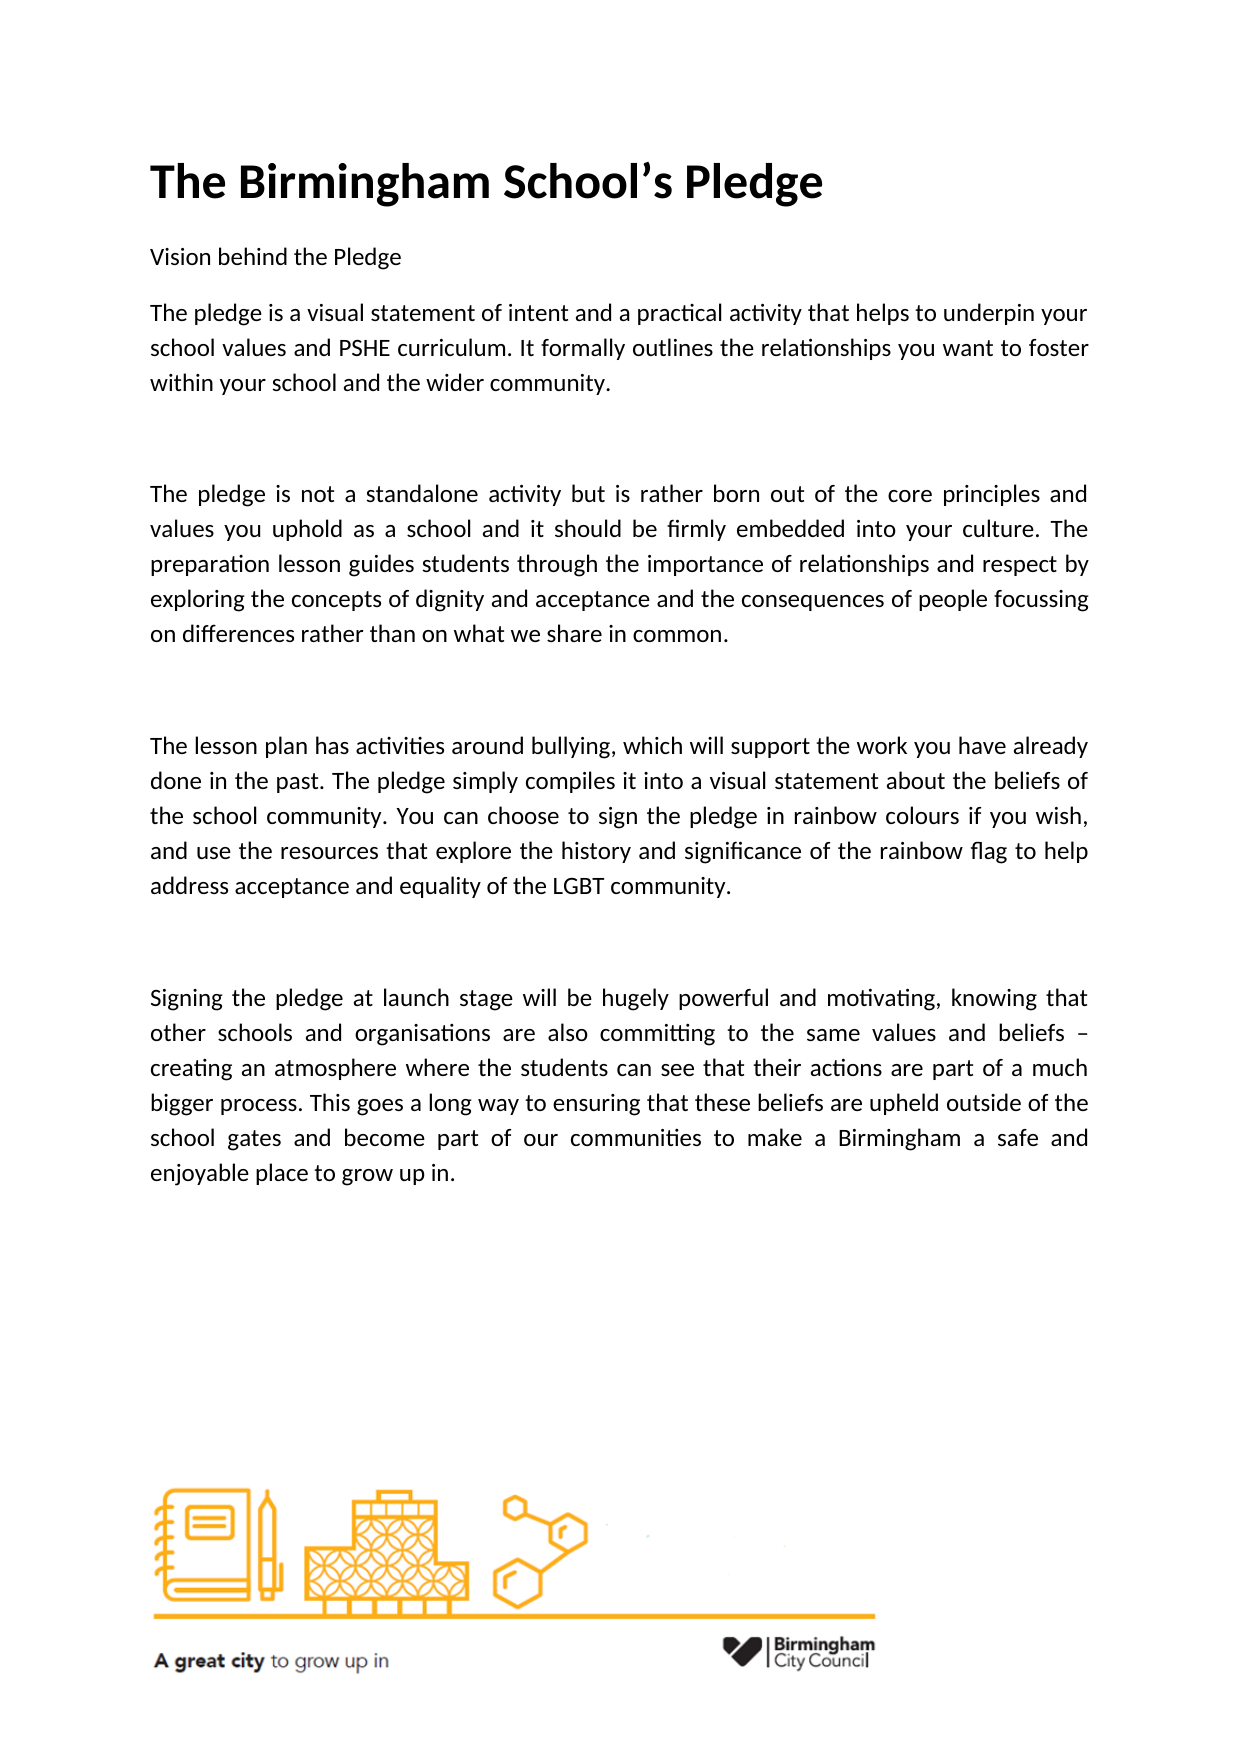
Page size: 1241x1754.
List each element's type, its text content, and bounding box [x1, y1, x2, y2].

text The pledge is a visual statement of intent and a practical activity that helps to underpin your school values and PSHE curriculum. It formally outlines the relationships you want to foster within your school and the wider community. [150, 297, 1090, 397]
text Signing the pledge at launch stage will be hugely powerful and motivating, knowing that other schools and organisations are also committing to the same values and beliefs – creating an atmosphere where the students can see that their actions are part of a much bigger process. This goes a long way to ensuring that these beliefs are upheld outside of the school gates and become part of our communities to make a Birmingham a safe and enjoyable place to grow up in. [150, 982, 1090, 1187]
text The Birmingham School’s Pledge [150, 150, 1090, 211]
picture [150, 1478, 885, 1681]
text The lesson plan has activities around bullying, which will support the work you have already done in the past. The pledge simply compiles it into a visual statement about the beliefs of the school community. You can choose to sign the pledge in rainbow colours if you wish, and use the resources that explore the history and significance of the rainbow flag to help address acceptance and equality of the LGBT community. [150, 730, 1090, 901]
text Vision behind the Pledge [150, 241, 1090, 271]
text The pledge is not a standalone activity but is rather born out of the core principles and values you uphold as a school and it should be firmly embedded into your culture. The preparation lesson guides students through the importance of relationships and respect by exploring the concepts of dignity and acceptance and the consequences of people focussing on differences rather than on what we share in common. [150, 478, 1090, 649]
